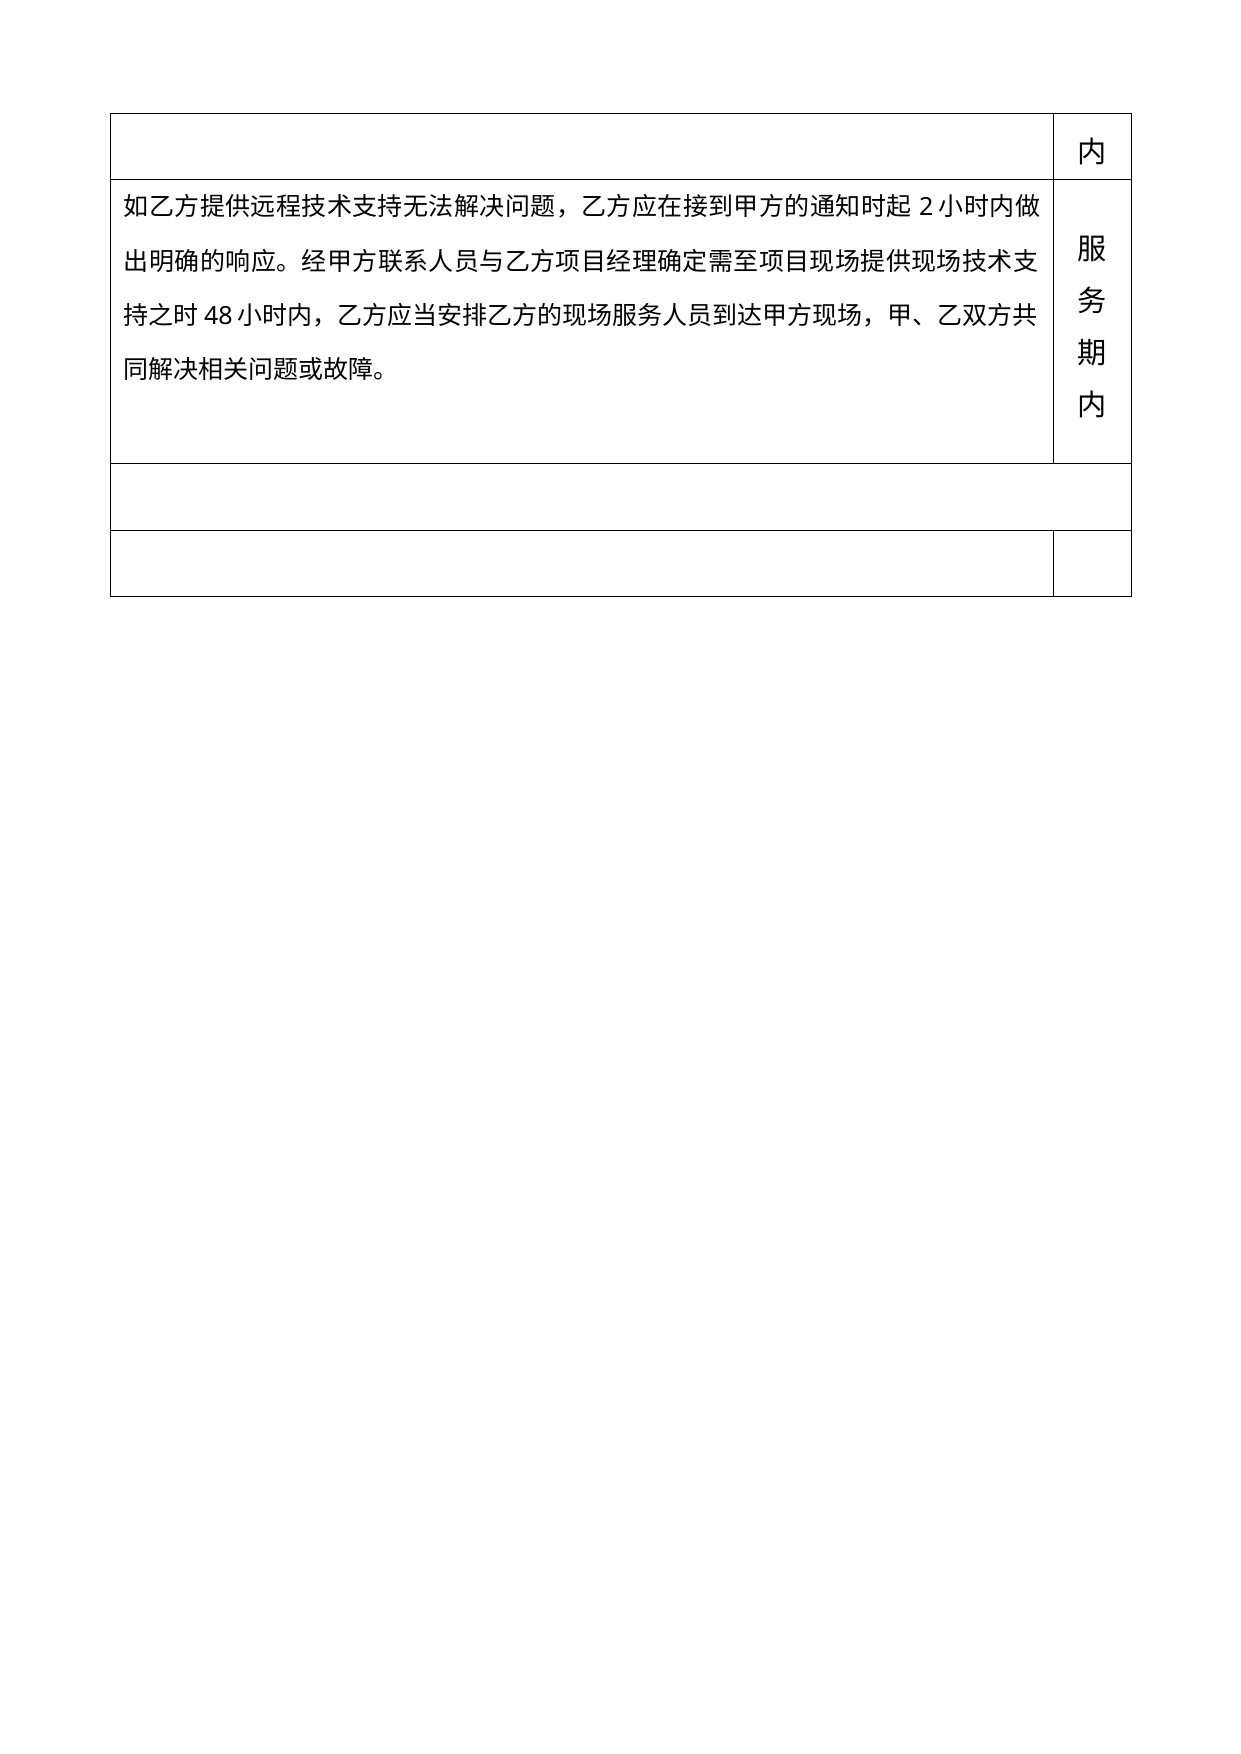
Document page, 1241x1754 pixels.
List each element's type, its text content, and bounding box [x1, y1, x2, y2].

table_cell [111, 531, 1053, 596]
table_cell 如乙方提供远程技术支持无法解决问题，乙方应在接到甲方的通知时起2小时内做出明确的响应。经甲方联系人员与乙方项目经理确定需至项目现场提供现场技术支持之时48小时内，乙方应当安排乙方的现场服务人员到达甲方现场，甲、乙双方共同解决相关问题或故障。 [111, 180, 1053, 463]
table_cell [1054, 531, 1131, 596]
table_cell 服务期内 [1054, 180, 1131, 463]
table_cell 服务期内 [1054, 114, 1131, 179]
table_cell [111, 114, 1053, 179]
table_cell [111, 464, 1131, 529]
